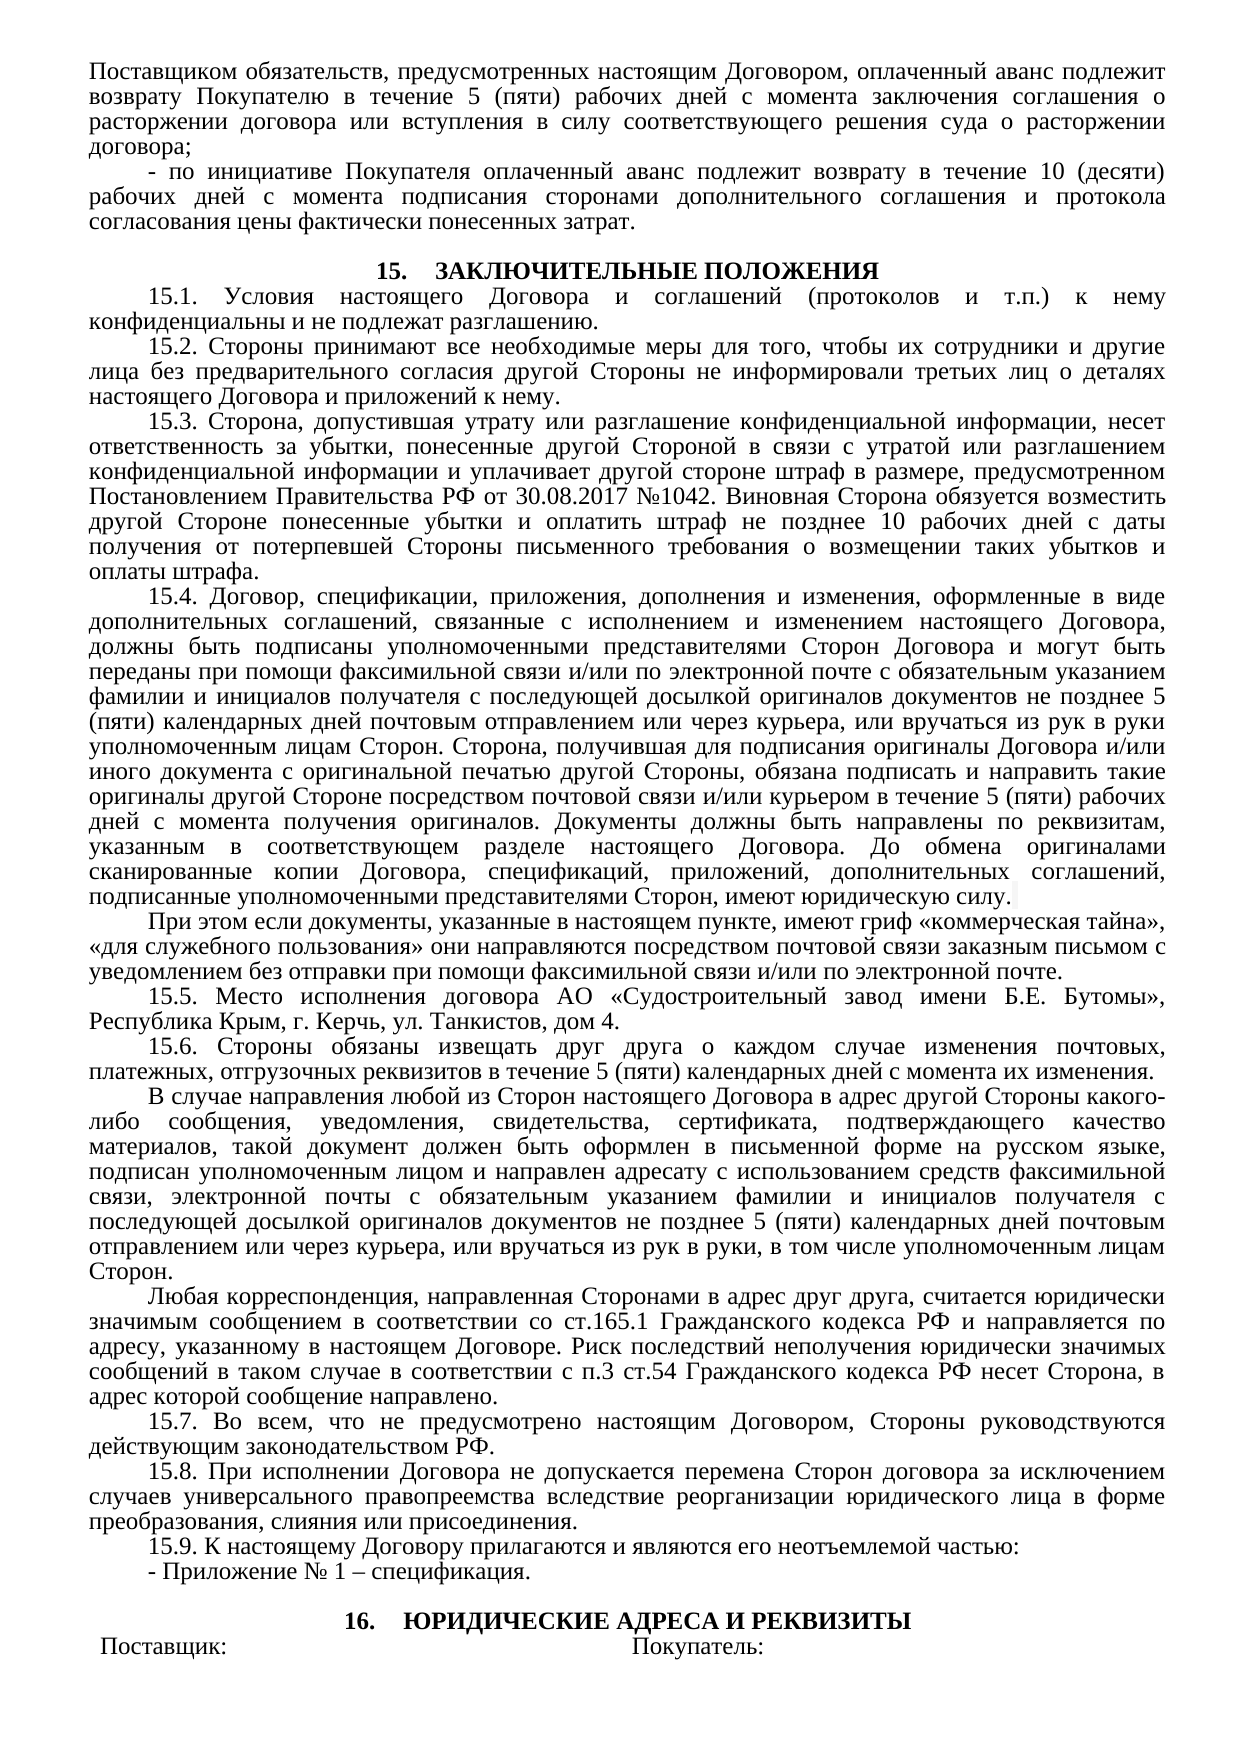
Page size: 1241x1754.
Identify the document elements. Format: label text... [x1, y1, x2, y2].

text 15.6. Стороны обязаны извещать друг друга о каждом случае изменения почтовых, платежных, отгрузочных реквизитов в течение 5 (пяти) календарных дней с момента их изменения. [89, 1034, 1167, 1084]
text 15.8. При исполнении Договора не допускается перемена Сторон договора за исключением случаев универсального правопреемства вследствие реорганизации юридического лица в форме преобразования, слияния или присоединения. [89, 1459, 1167, 1534]
table_header Поставщик: [89, 1634, 620, 1664]
text 15.3. Сторона, допустившая утрату или разглашение конфиденциальной информации, несет ответственность за убытки, понесенные другой Стороной в связи с утратой или разглашением конфиденциальной информации и уплачивает другой стороне штраф в размере, предусмотренном Постановлением Правительства РФ от 30.08.2017 №1042. Виновная Сторона обязуется возместить другой Стороне понесенные убытки и оплатить штраф не позднее 10 рабочих дней с даты получения от потерпевшей Стороны письменного требования о возмещении таких убытков и оплаты штрафа. [89, 409, 1167, 584]
text 15.9. К настоящему Договору прилагаются и являются его неотъемлемой частью: [89, 1534, 1167, 1559]
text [89, 59, 1167, 159]
table_header Покупатель: [620, 1634, 1063, 1664]
text 15.4. Договор, спецификации, приложения, дополнения и изменения, оформленные в виде дополнительных соглашений, связанные с исполнением и изменением настоящего Договора, должны быть подписаны уполномоченными представителями Сторон Договора и могут быть переданы при помощи факсимильной связи и/или по электронной почте с обязательным указанием фамилии и инициалов получателя с последующей досылкой оригиналов документов не позднее 5 (пяти) календарных дней почтовым отправлением или через курьера, или вручаться из рук в руки уполномоченным лицам Сторон. Сторона, получившая для подписания оригиналы Договора и/или иного документа с оригинальной печатью другой Стороны, обязана подписать и направить такие оригиналы другой Стороне посредством почтовой связи и/или курьером в течение 5 (пяти) рабочих дней с момента получения оригиналов. Документы должны быть направлены по реквизитам, указанным в соответствующем разделе настоящего Договора. До обмена оригиналами сканированные копии Договора, спецификаций, приложений, дополнительных соглашений, подписанные уполномоченными представителями Сторон, имеют юридическую силу. [89, 584, 1167, 909]
list ЮРИДИЧЕСКИЕ АДРЕСА И РЕКВИЗИТЫ [89, 1609, 1167, 1634]
list ЗАКЛЮЧИТЕЛЬНЫЕ ПОЛОЖЕНИЯ [89, 259, 1167, 284]
text При этом если документы, указанные в настоящем пункте, имеют гриф «коммерческая тайна», «для служебного пользования» они направляются посредством почтовой связи заказным письмом с уведомлением без отправки при помощи факсимильной связи и/или по электронной почте. [89, 909, 1167, 984]
text - по инициативе Покупателя оплаченный аванс подлежит возврату в течение 10 (десяти) рабочих дней с момента подписания сторонами дополнительного соглашения и протокола согласования цены фактически понесенных затрат. [89, 159, 1167, 234]
text 15.2. Стороны принимают все необходимые меры для того, чтобы их сотрудники и другие лица без предварительного согласия другой Стороны не информировали третьих лиц о деталях настоящего Договора и приложений к нему. [89, 334, 1167, 409]
text Любая корреспонденция, направленная Сторонами в адрес друг друга, считается юридически значимым сообщением в соответствии со ст.165.1 Гражданского кодекса РФ и направляется по адресу, указанному в настоящем Договоре. Риск последствий неполучения юридически значимых сообщений в таком случае в соответствии с п.3 ст.54 Гражданского кодекса РФ несет Сторона, в адрес которой сообщение направлено. [89, 1284, 1167, 1409]
text 15.1. Условия настоящего Договора и соглашений (протоколов и т.п.) к нему конфиденциальны и не подлежат разглашению. [89, 284, 1167, 334]
text 15.7. Во всем, что не предусмотрено настоящим Договором, Стороны руководствуются действующим законодательством РФ. [89, 1409, 1167, 1459]
text 15.5. Место исполнения договора АО «Судостроительный завод имени Б.Е. Бутомы», Республика Крым, г. Керчь, ул. Танкистов, дом 4. [89, 984, 1167, 1034]
text - Приложение № 1 – спецификация. [89, 1559, 1167, 1584]
text В случае направления любой из Сторон настоящего Договора в адрес другой Стороны какого-либо сообщения, уведомления, свидетельства, сертификата, подтверждающего качество материалов, такой документ должен быть оформлен в письменной форме на русском языке, подписан уполномоченным лицом и направлен адресату с использованием средств факсимильной связи, электронной почты с обязательным указанием фамилии и инициалов получателя с последующей досылкой оригиналов документов не позднее 5 (пяти) календарных дней почтовым отправлением или через курьера, или вручаться из рук в руки, в том числе уполномоченным лицам Сторон. [89, 1084, 1167, 1284]
